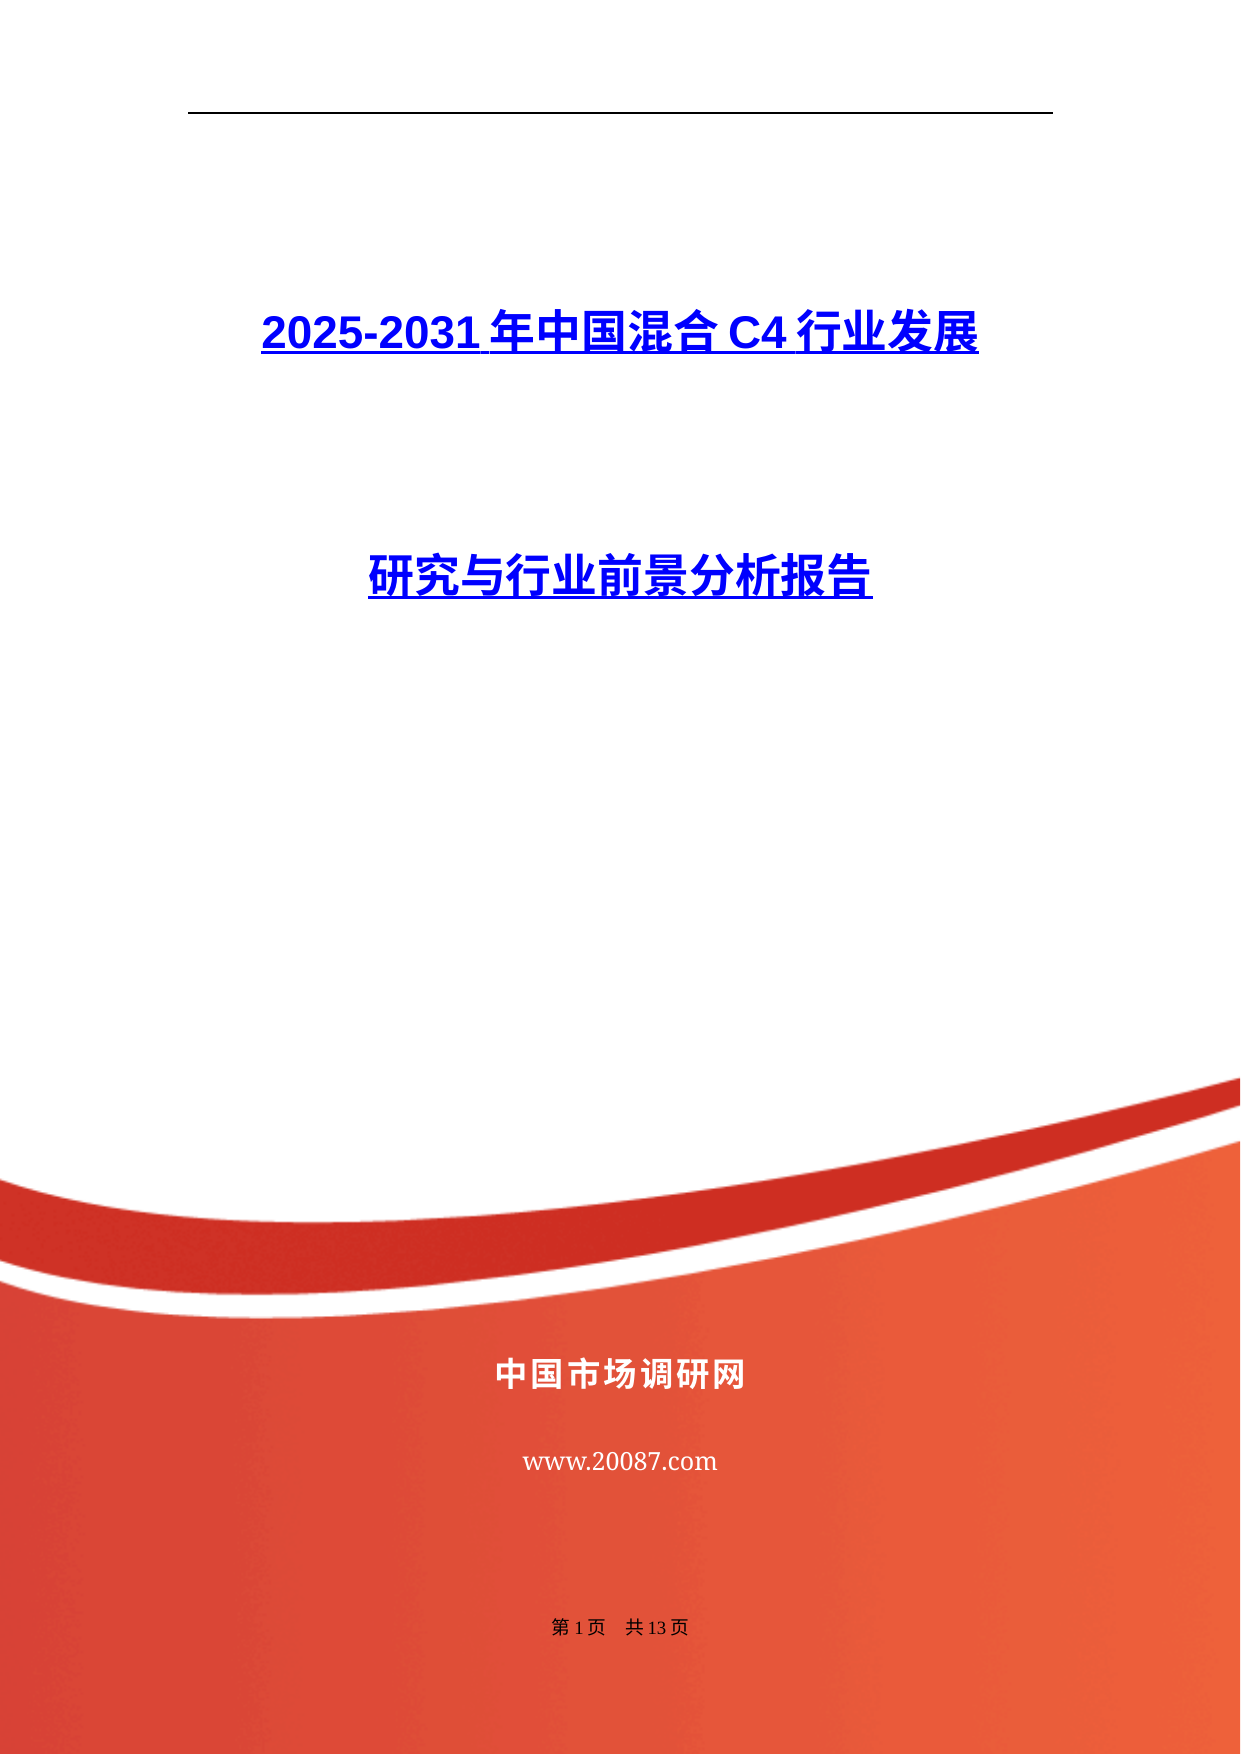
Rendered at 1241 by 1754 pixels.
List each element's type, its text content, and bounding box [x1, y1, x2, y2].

table_header 2025-2031年中国混合C4行业发展研究与行业前景分析报告 [188, 207, 1053, 773]
text www.20087.com [187, 1428, 1053, 1493]
picture [0, 1006, 1241, 1754]
subtitle 中国市场调研网 [187, 1339, 1053, 1404]
